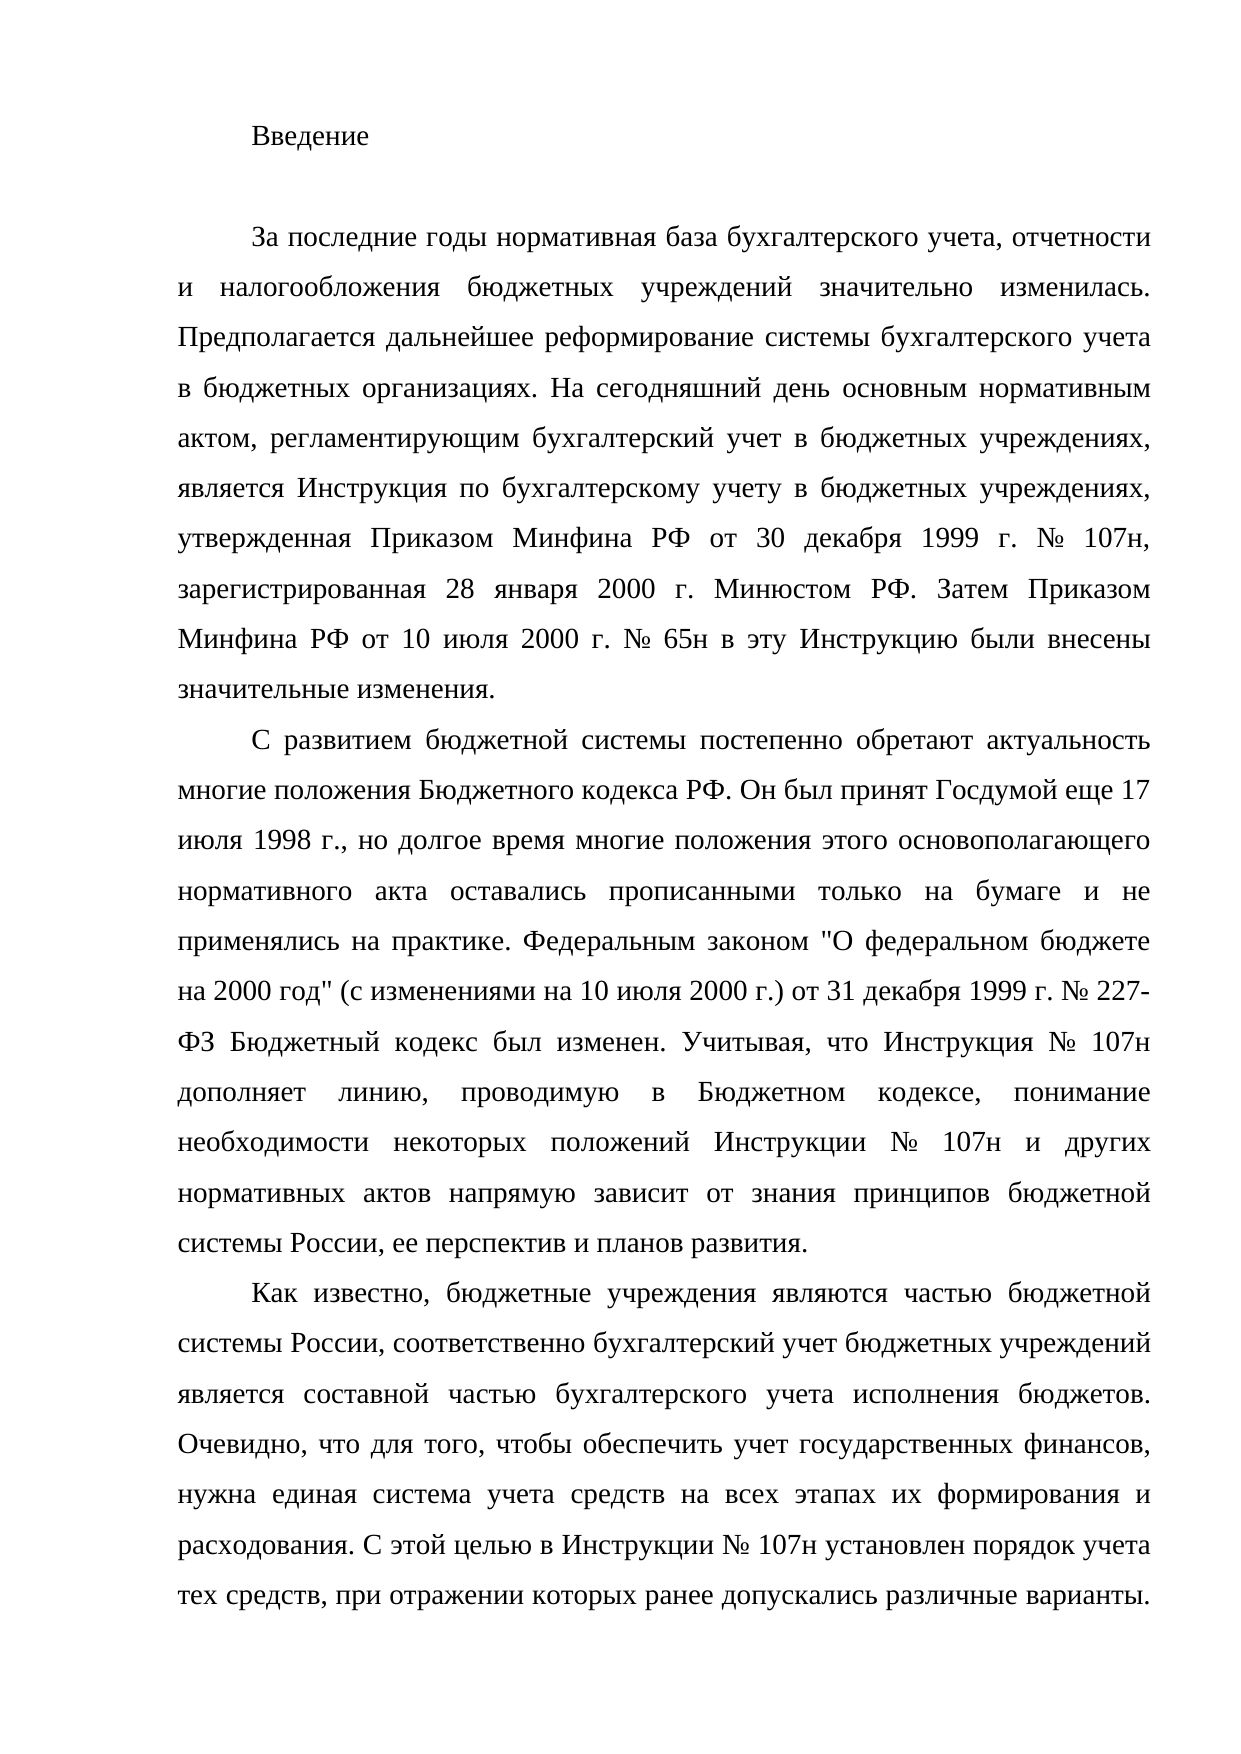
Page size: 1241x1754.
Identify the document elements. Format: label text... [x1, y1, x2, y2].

text С развитием бюджетной системы постепенно обретают актуальность многие положения Бюджетного кодекса РФ. Он был принят Госдумой еще 17 июля ., но долгое время многие положения этого основополагающего нормативного акта оставались прописанными только на бумаге и не применялись на практике. Федеральным законом "О федеральном бюджете на 2000 год" (с изменениями на 10 июля .) от 31 декабря . № 227-ФЗ Бюджетный кодекс был изменен. Учитывая, что Инструкция № 107н дополняет линию, проводимую в Бюджетном кодексе, понимание необходимости некоторых положений Инструкции № 107н и других нормативных актов напрямую зависит от знания принципов бюджетной системы России, ее перспектив и планов развития. [177, 722, 1152, 1258]
text Введение [177, 118, 1152, 152]
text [177, 1275, 1152, 1611]
text За последние годы нормативная база бухгалтерского учета, отчетности и налогообложения бюджетных учреждений значительно изменилась. Предполагается дальнейшее реформирование системы бухгалтерского учета в бюджетных организациях. На сегодняшний день основным нормативным актом, регламентирующим бухгалтерский учет в бюджетных учреждениях, является Инструкция по бухгалтерскому учету в бюджетных учреждениях, утвержденная Приказом Минфина РФ от 30 декабря . № 107н, зарегистрированная 28 января . Минюстом РФ. Затем Приказом Минфина РФ от 10 июля . № 65н в эту Инструкцию были внесены значительные изменения. [177, 219, 1152, 705]
